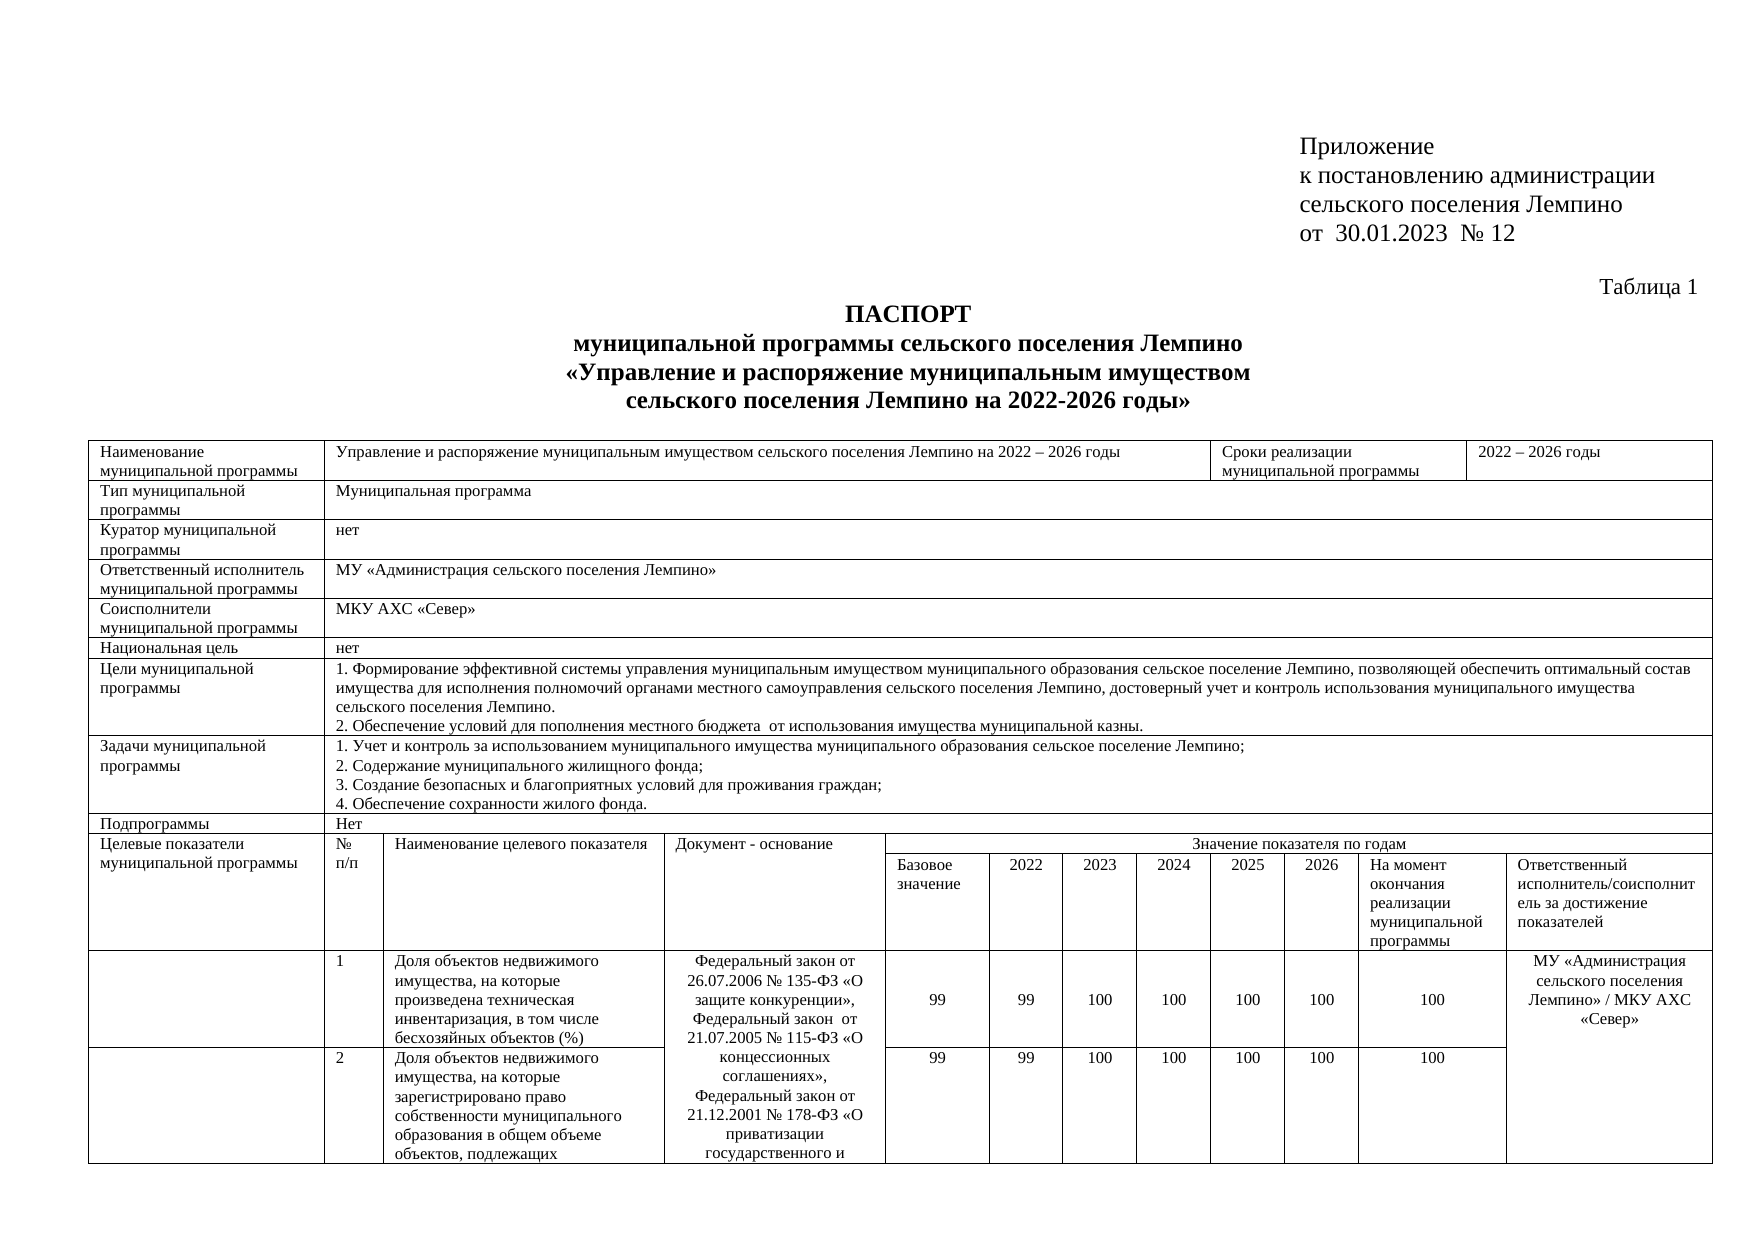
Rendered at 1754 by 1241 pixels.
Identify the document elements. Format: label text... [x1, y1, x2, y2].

table_cell [89, 951, 324, 1047]
table_cell На момент окончания реализации муниципальной программы [1359, 854, 1506, 950]
table_cell Тип муниципальной программы [89, 481, 324, 519]
title сельского поселения Лемпино на 2022-2026 годы» [118, 385, 1698, 414]
text сельского поселения Лемпино [1299, 189, 1698, 218]
table_cell Ответственный исполнитель/соисполнитель за достижение показателей [1507, 854, 1712, 950]
table_cell 2026 [1285, 854, 1358, 950]
table_cell Доля объектов недвижимого имущества, на которые произведена техническая инвентаризация, в том числе бесхозяйных объектов (%) [384, 951, 664, 1047]
table_cell Целевые показатели муниципальной программы [89, 834, 324, 950]
table_cell 100 [1359, 1048, 1506, 1163]
table_cell 2024 [1137, 854, 1210, 950]
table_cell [384, 1048, 664, 1163]
table_cell МУ «Администрация сельского поселения Лемпино» [325, 560, 1712, 598]
table_cell Значение показателя по годам [886, 834, 1712, 853]
table_header Сроки реализации муниципальной программы [1211, 441, 1466, 480]
table_cell 1 [325, 951, 383, 1047]
table_cell Нет [325, 814, 1712, 833]
table_cell 100 [1063, 1048, 1136, 1163]
table_cell 99 [990, 1048, 1062, 1163]
table_cell 100 [1359, 951, 1506, 1047]
table_cell 100 [1211, 951, 1284, 1047]
table_cell МУ «Администрация сельского поселения Лемпино» / МКУ АХС «Север» [1507, 951, 1712, 1163]
table_header 2022 – 2026 годы [1467, 441, 1712, 480]
table_header Наименование муниципальной программы [89, 441, 324, 480]
table_cell Задачи муниципальной программы [89, 736, 324, 813]
table_cell 99 [886, 1048, 989, 1163]
table_cell 1. Формирование эффективной системы управления муниципальным имуществом муниципального образования сельское поселение Лемпино, позволяющей обеспечить оптимальный состав имущества для исполнения полномочий органами местного самоуправления сельского поселения Лемпино, достоверный учет и контроль использования муниципального имущества сельского поселения Лемпино. 2. Обеспечение условий для пополнения местного бюджета от использования имущества муниципальной казны. [325, 659, 1712, 735]
table_cell Куратор муниципальной программы [89, 520, 324, 558]
table_cell № п/п [325, 834, 383, 950]
table_cell нет [325, 638, 1712, 657]
table_cell Муниципальная программа [325, 481, 1712, 519]
table_cell Федеральный закон от 26.07.2006 № 135-ФЗ «О защите конкуренции», Федеральный закон от 21.07.2005 № 115-ФЗ «О концессионных соглашениях», Федеральный закон от 21.12.2001 № 178-ФЗ «О приватизации государственного и муниципального имущества» [665, 951, 885, 1163]
text от 30.01.2023 № 12 [1299, 218, 1698, 246]
title «Управление и распоряжение муниципальным имуществом [118, 357, 1698, 385]
table_cell 100 [1063, 951, 1136, 1047]
table_cell 100 [1211, 1048, 1284, 1163]
table_cell нет [325, 520, 1712, 558]
table_cell Цели муниципальной программы [89, 659, 324, 735]
table_cell Наименование целевого показателя [384, 834, 664, 950]
table_cell 100 [1285, 1048, 1358, 1163]
table_cell Ответственный исполнитель муниципальной программы [89, 560, 324, 598]
text к постановлению администрации [1299, 160, 1698, 189]
table_cell Национальная цель [89, 638, 324, 657]
table_header Управление и распоряжение муниципальным имуществом сельского поселения Лемпино на 2022 – 2026 годы [325, 441, 1210, 480]
text Таблица 1 [118, 273, 1698, 299]
text муниципальной программы сельского поселения Лемпино [118, 328, 1698, 357]
table_cell 100 [1285, 951, 1358, 1047]
table_cell 2023 [1063, 854, 1136, 950]
table_cell 99 [990, 951, 1062, 1047]
table_cell 2022 [990, 854, 1062, 950]
table_cell Соисполнители муниципальной программы [89, 599, 324, 637]
table_cell Подпрограммы [89, 814, 324, 833]
text ПАСПОРТ [118, 299, 1698, 328]
table_cell 1. Учет и контроль за использованием муниципального имущества муниципального образования сельское поселение Лемпино; 2. Содержание муниципального жилищного фонда; 3. Создание безопасных и благоприятных условий для проживания граждан; 4. Обеспечение сохранности жилого фонда. [325, 736, 1712, 813]
table_cell 2 [325, 1048, 383, 1163]
table_cell 2025 [1211, 854, 1284, 950]
text Приложение [1299, 131, 1698, 160]
table_cell 100 [1137, 1048, 1210, 1163]
table_cell МКУ АХС «Север» [325, 599, 1712, 637]
table_cell [89, 1048, 324, 1163]
table_cell 99 [886, 951, 989, 1047]
table_cell Документ - основание [665, 834, 885, 950]
table_cell 100 [1137, 951, 1210, 1047]
table_cell Базовое значение [886, 854, 989, 950]
